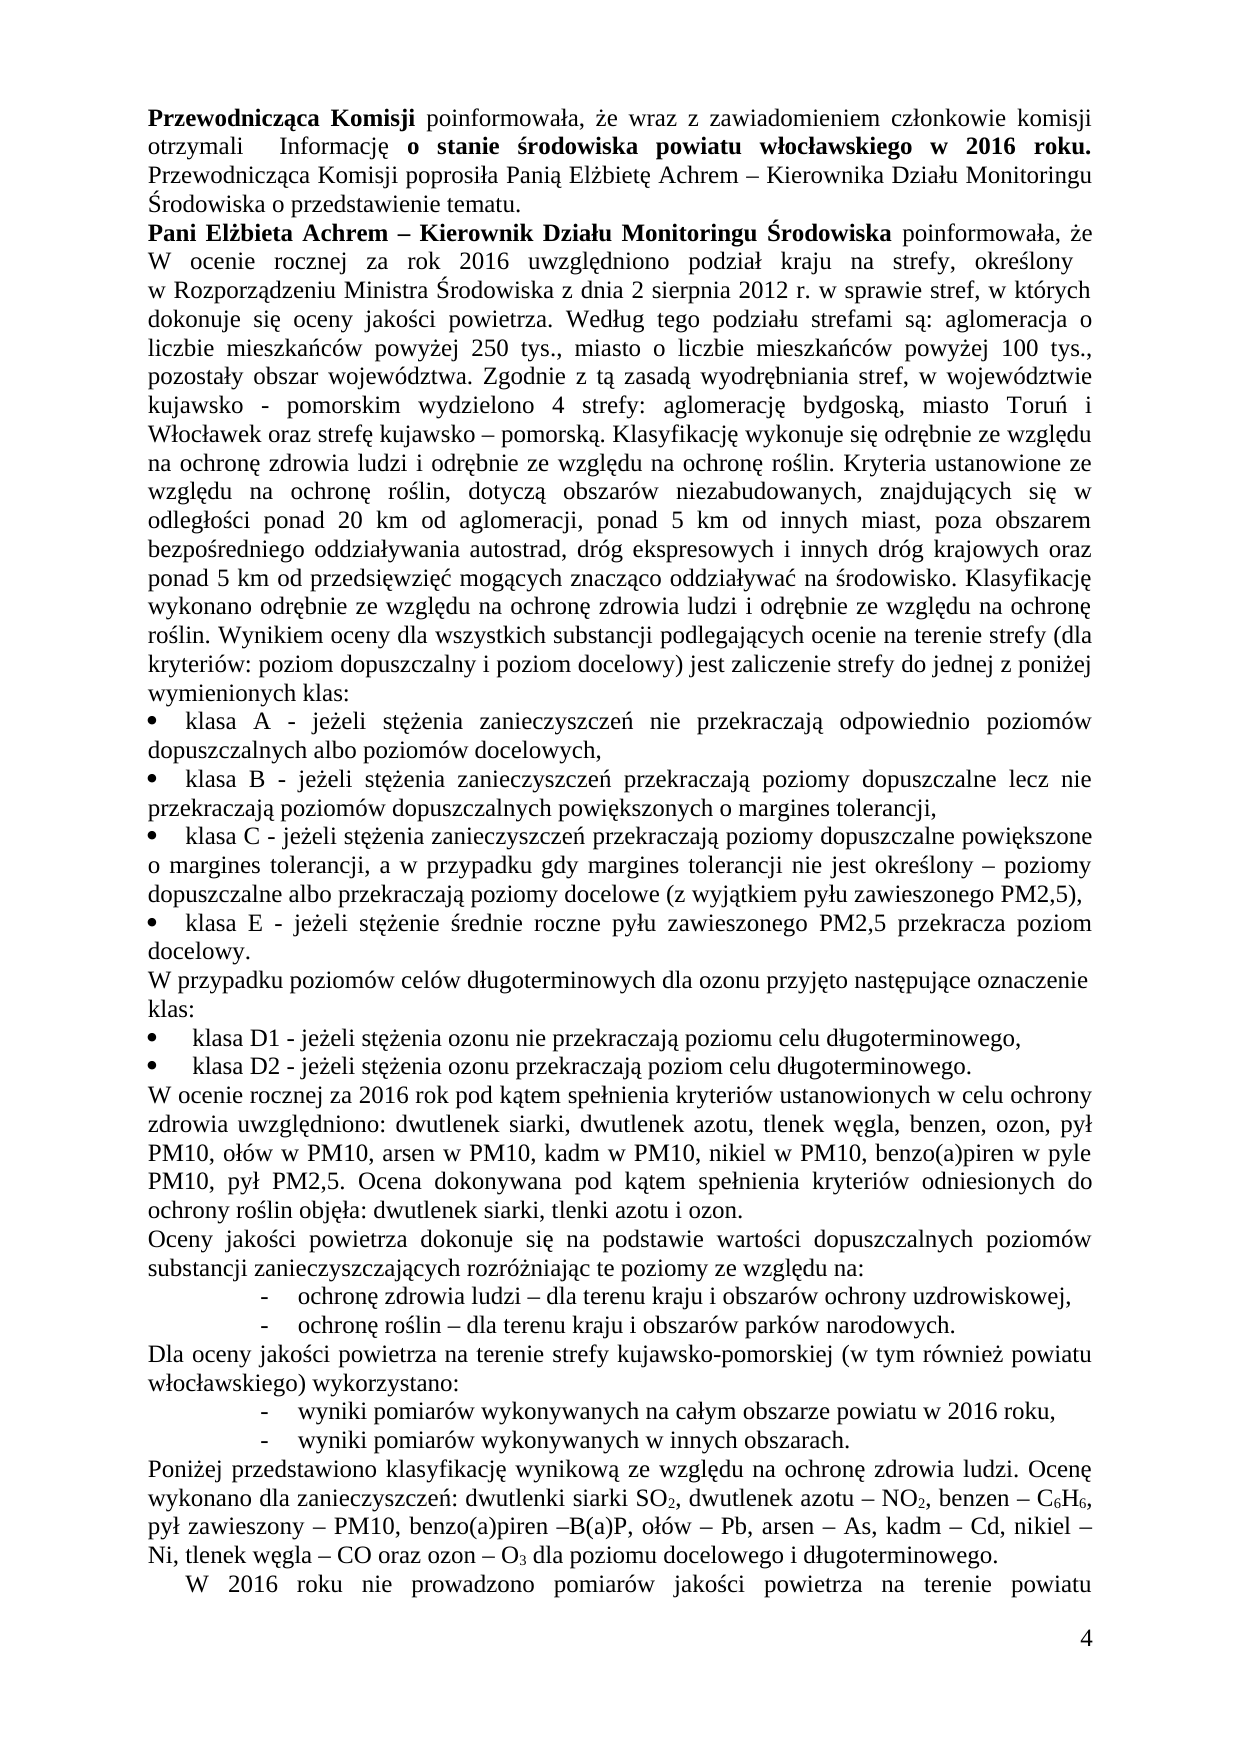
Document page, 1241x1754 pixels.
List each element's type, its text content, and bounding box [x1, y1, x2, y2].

list wyniki pomiarów wykonywanych w innych obszarach. [260, 1425, 1093, 1454]
text Przewodnicząca Komisji poinformowała, że wraz z zawiadomieniem członkowie komisji otrzymali Informację o stanie środowiska powiatu włocławskiego w 2016 roku. Przewodnicząca Komisji poprosiła Panią Elżbietę Achrem – Kierownika Działu Monitoringu Środowiska o przedstawienie tematu. [148, 103, 1093, 218]
text W przypadku poziomów celów długoterminowych dla ozonu przyjęto następujące oznaczenie klas: [148, 965, 1093, 1023]
list klasa E - jeżeli stężenie średnie roczne pyłu zawieszonego PM2,5 przekracza poziom docelowy. [148, 908, 1093, 965]
list klasa B - jeżeli stężenia zanieczyszczeń przekraczają poziomy dopuszczalne lecz nie przekraczają poziomów dopuszczalnych powiększonych o margines tolerancji, [148, 764, 1093, 821]
list klasa D2 - jeżeli stężenia ozonu przekraczają poziom celu długoterminowego. [148, 1051, 1093, 1080]
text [148, 1569, 1093, 1598]
text Poniżej przedstawiono klasyfikację wynikową ze względu na ochronę zdrowia ludzi. Ocenę wykonano dla zanieczyszczeń: dwutlenki siarki SO2, dwutlenek azotu – NO2, benzen – C6H6, pył zawieszony – PM10, benzo(a)piren –B(a)P, ołów – Pb, arsen – As, kadm – Cd, nikiel – Ni, tlenek węgla – CO oraz ozon – O3 dla poziomu docelowego i długoterminowego. [148, 1454, 1093, 1569]
text Dla oceny jakości powietrza na terenie strefy kujawsko-pomorskiej (w tym również powiatu włocławskiego) wykorzystano: [148, 1339, 1093, 1396]
text Oceny jakości powietrza dokonuje się na podstawie wartości dopuszczalnych poziomów substancji zanieczyszczających rozróżniając te poziomy ze względu na: [148, 1224, 1093, 1281]
text Pani Elżbieta Achrem – Kierownik Działu Monitoringu Środowiska poinformowała, że W ocenie rocznej za rok 2016 uwzględniono podział kraju na strefy, określony w Rozporządzeniu Ministra Środowiska z dnia 2 sierpnia 2012 r. w sprawie stref, w których dokonuje się oceny jakości powietrza. Według tego podziału strefami są: aglomeracja o liczbie mieszkańców powyżej 250 tys., miasto o liczbie mieszkańców powyżej 100 tys., pozostały obszar województwa. Zgodnie z tą zasadą wyodrębniania stref, w województwie kujawsko - pomorskim wydzielono 4 strefy: aglomerację bydgoską, miasto Toruń i Włocławek oraz strefę kujawsko – pomorską. Klasyfikację wykonuje się odrębnie ze względu na ochronę zdrowia ludzi i odrębnie ze względu na ochronę roślin. Kryteria ustanowione ze względu na ochronę roślin, dotyczą obszarów niezabudowanych, znajdujących się w odległości ponad 20 km od aglomeracji, ponad 5 km od innych miast, poza obszarem bezpośredniego oddziaływania autostrad, dróg ekspresowych i innych dróg krajowych oraz ponad 5 km od przedsięwzięć mogących znacząco oddziaływać na środowisko. Klasyfikację wykonano odrębnie ze względu na ochronę zdrowia ludzi i odrębnie ze względu na ochronę roślin. Wynikiem oceny dla wszystkich substancji podlegających ocenie na terenie strefy (dla kryteriów: poziom dopuszczalny i poziom docelowy) jest zaliczenie strefy do jednej z poniżej wymienionych klas: [148, 218, 1093, 706]
list klasa C - jeżeli stężenia zanieczyszczeń przekraczają poziomy dopuszczalne powiększone o margines tolerancji, a w przypadku gdy margines tolerancji nie jest określony – poziomy dopuszczalne albo przekraczają poziomy docelowe (z wyjątkiem pyłu zawieszonego PM2,5), [148, 821, 1093, 908]
list klasa A - jeżeli stężenia zanieczyszczeń nie przekraczają odpowiednio poziomów dopuszczalnych albo poziomów docelowych, [148, 706, 1093, 764]
list ochronę roślin – dla terenu kraju i obszarów parków narodowych. [260, 1310, 1093, 1339]
list klasa D1 - jeżeli stężenia ozonu nie przekraczają poziomu celu długoterminowego, [148, 1023, 1093, 1051]
list wyniki pomiarów wykonywanych na całym obszarze powiatu w 2016 roku, [260, 1396, 1093, 1425]
list ochronę zdrowia ludzi – dla terenu kraju i obszarów ochrony uzdrowiskowej, [260, 1281, 1093, 1310]
text W ocenie rocznej za 2016 rok pod kątem spełnienia kryteriów ustanowionych w celu ochrony zdrowia uwzględniono: dwutlenek siarki, dwutlenek azotu, tlenek węgla, benzen, ozon, pył PM10, ołów w PM10, arsen w PM10, kadm w PM10, nikiel w PM10, benzo(a)piren w pyle PM10, pył PM2,5. Ocena dokonywana pod kątem spełnienia kryteriów odniesionych do ochrony roślin objęła: dwutlenek siarki, tlenki azotu i ozon. [148, 1080, 1093, 1224]
